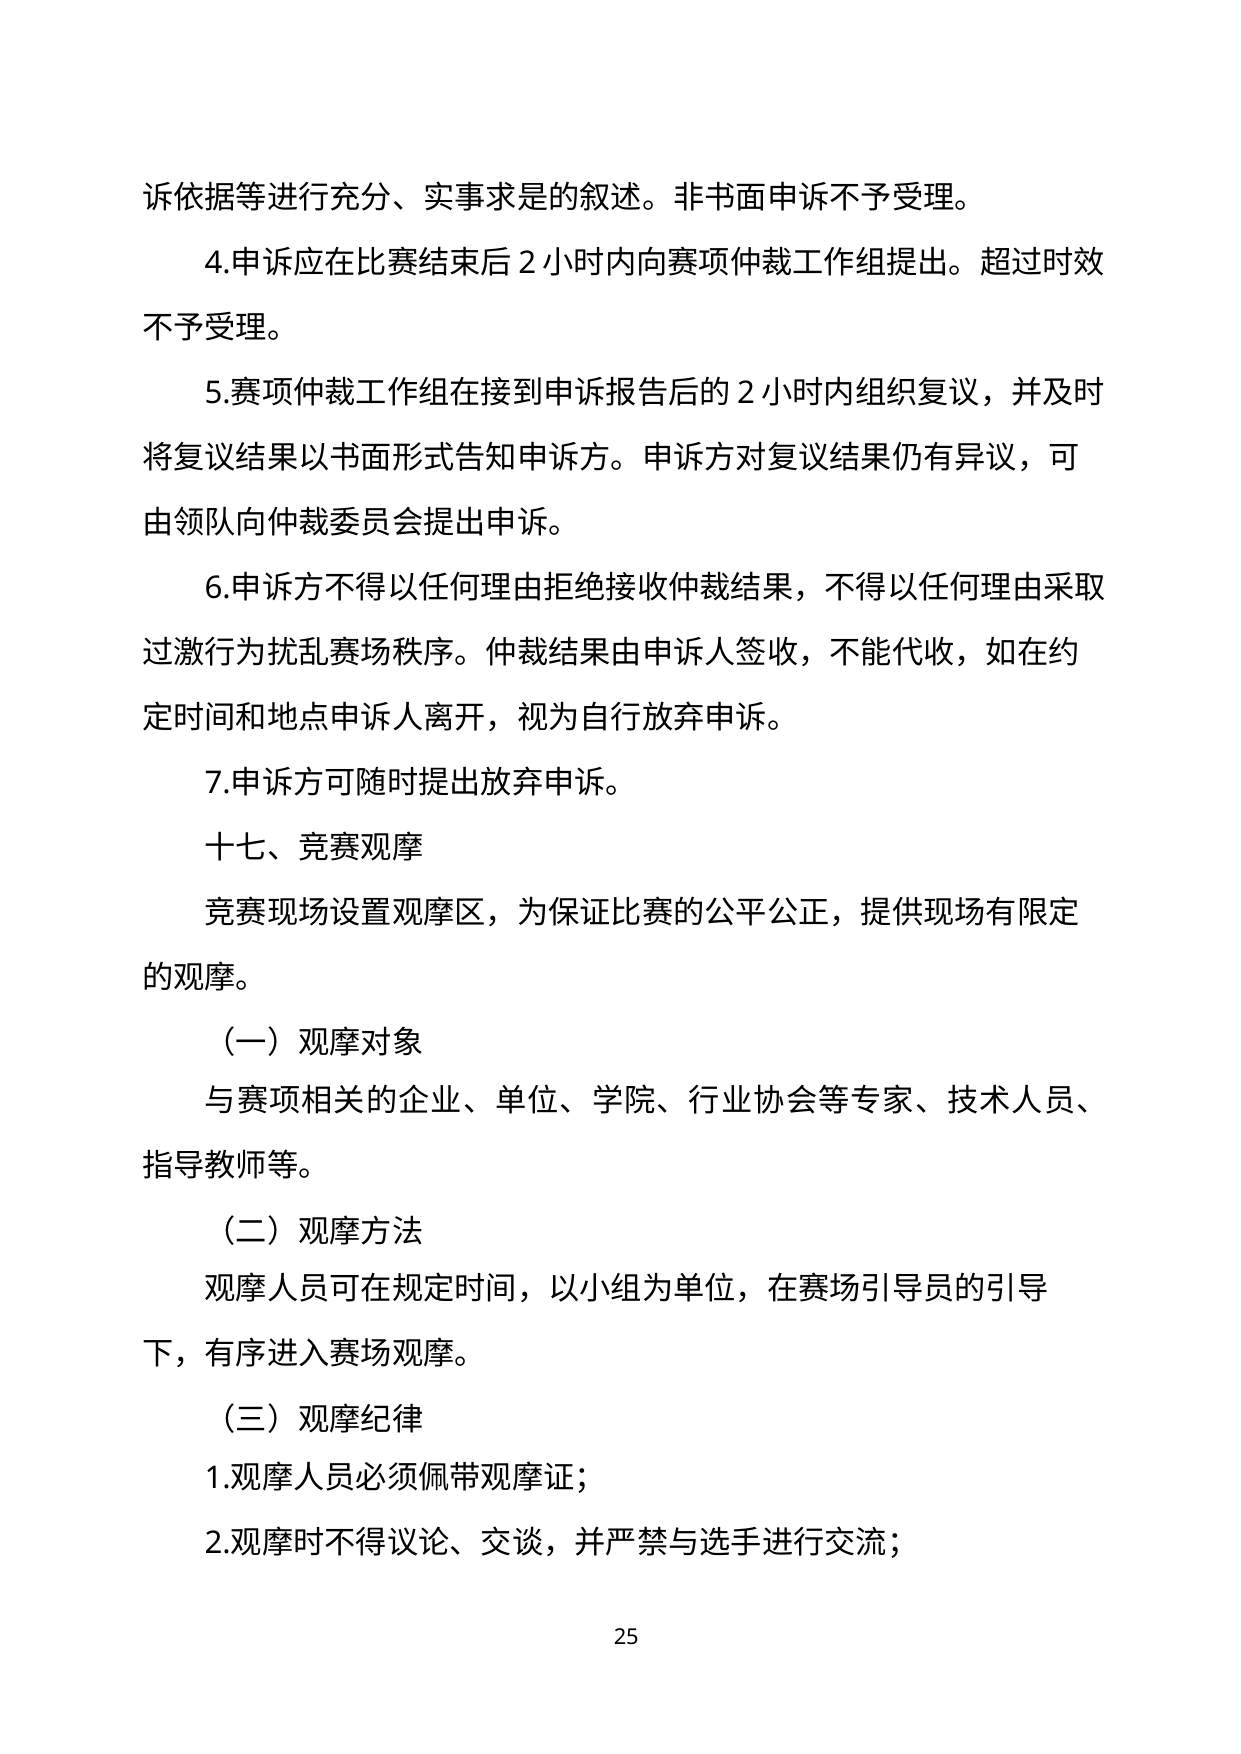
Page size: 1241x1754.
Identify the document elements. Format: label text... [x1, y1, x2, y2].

text （三）观摩纪律 [142, 1384, 1110, 1442]
text 1.观摩人员必须佩带观摩证； [142, 1442, 1110, 1507]
text 观摩人员可在规定时间，以小组为单位，在赛场引导员的引导下，有序进入赛场观摩。 [142, 1254, 1110, 1384]
text （一）观摩对象 [142, 1007, 1110, 1065]
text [142, 162, 1110, 227]
text 7.申诉方可随时提出放弃申诉。 [142, 747, 1110, 812]
text 5.赛项仲裁工作组在接到申诉报告后的2小时内组织复议，并及时将复议结果以书面形式告知申诉方。申诉方对复议结果仍有异议，可由领队向仲裁委员会提出申诉。 [142, 357, 1110, 552]
text 6.申诉方不得以任何理由拒绝接收仲裁结果，不得以任何理由采取过激行为扰乱赛场秩序。仲裁结果由申诉人签收，不能代收，如在约定时间和地点申诉人离开，视为自行放弃申诉。 [142, 552, 1110, 747]
text （二）观摩方法 [142, 1195, 1110, 1254]
text 2.观摩时不得议论、交谈，并严禁与选手进行交流； [142, 1507, 1110, 1572]
text 与赛项相关的企业、单位、学院、行业协会等专家、技术人员、指导教师等。 [142, 1065, 1110, 1195]
text 4.申诉应在比赛结束后2小时内向赛项仲裁工作组提出。超过时效不予受理。 [142, 227, 1110, 357]
text 竞赛现场设置观摩区，为保证比赛的公平公正，提供现场有限定的观摩。 [142, 877, 1110, 1007]
text 十七、竞赛观摩 [142, 812, 1110, 877]
